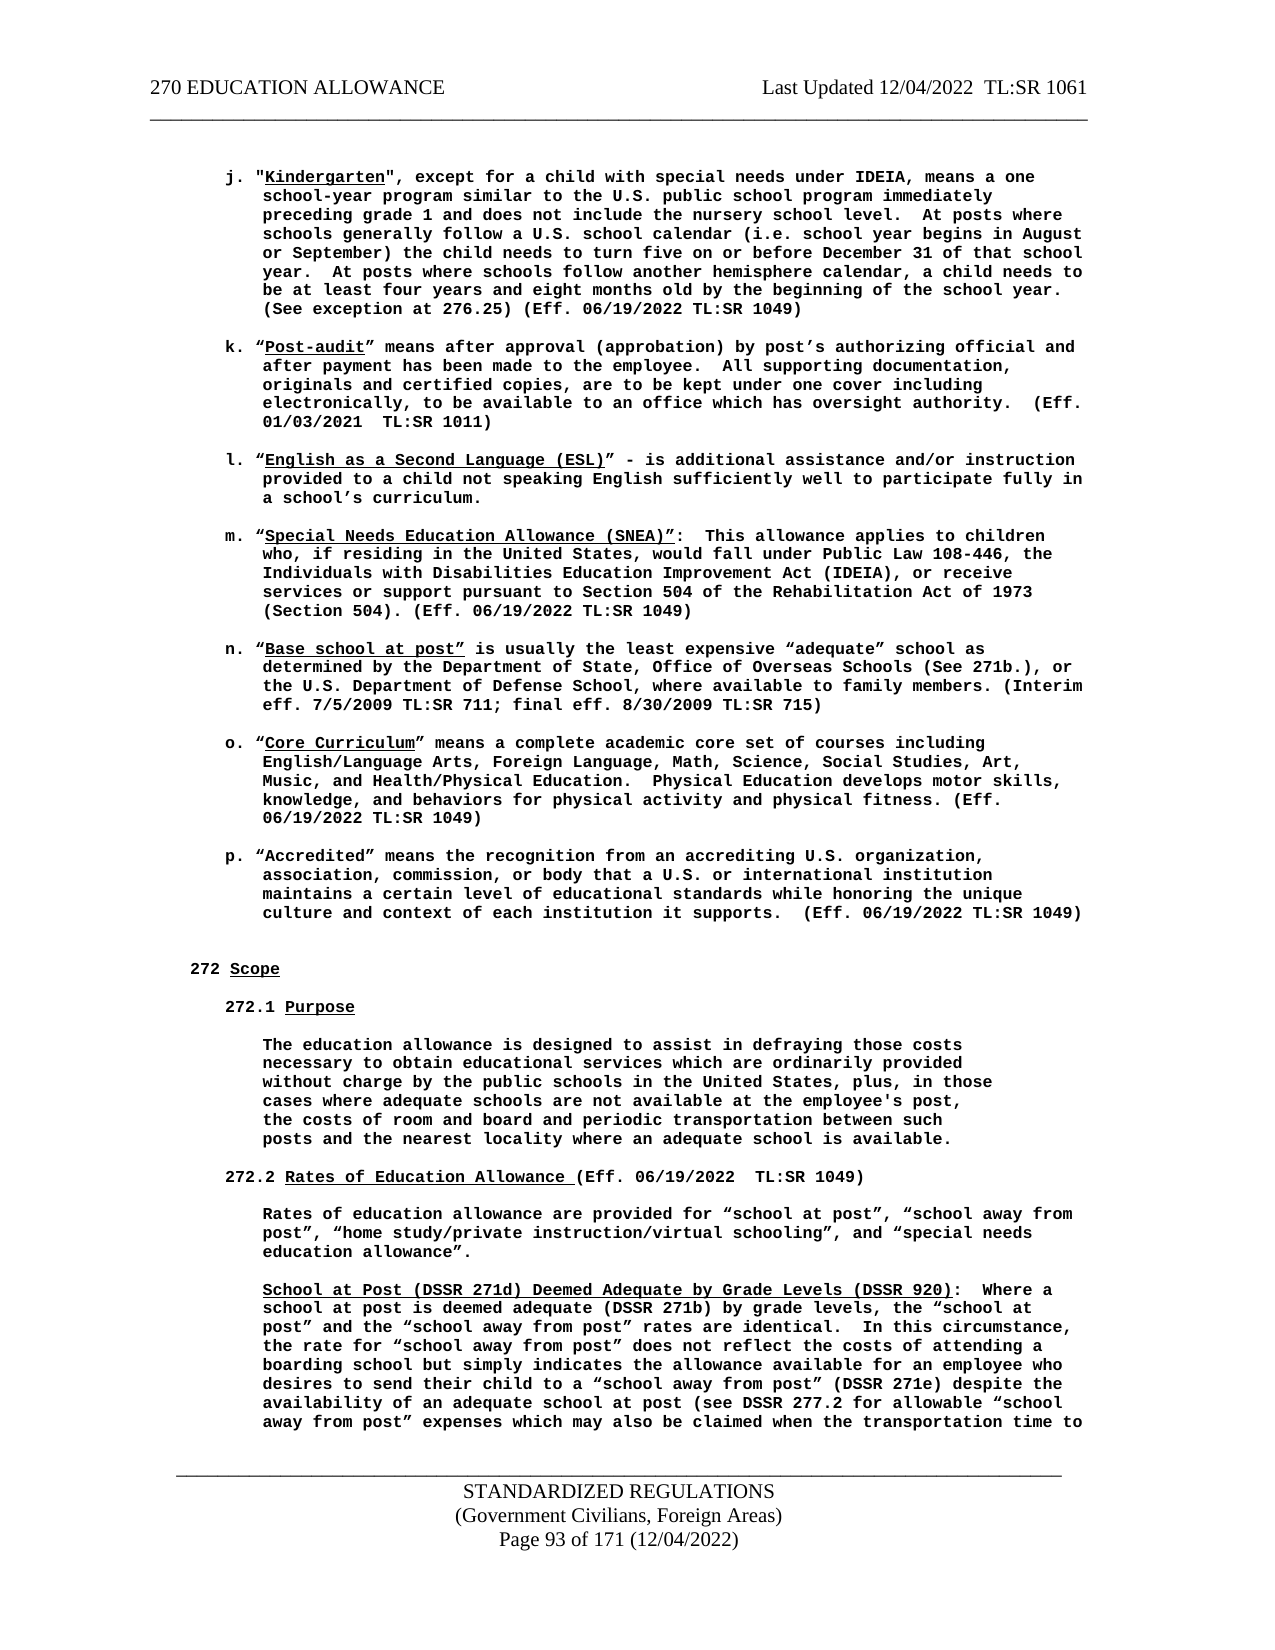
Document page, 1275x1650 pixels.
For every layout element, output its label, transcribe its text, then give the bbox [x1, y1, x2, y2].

text j. "Kindergarten", except for a child with special needs under IDEIA, means a one school-year program similar to the U.S. public school program immediately preceding grade 1 and does not include the nursery school level. At posts where schools generally follow a school calendar (i.e. school year begins in August or September) the child needs to turn five on or before December 31 of that school year. At posts where schools follow another hemisphere calendar, a child needs to be at least four years and eight months old by the beginning of the school year. (See exception at 276.25) (Eff. 06/19/2022 TL:SR 1049) [225, 169, 1087, 320]
text n. “Base school at post” is usually the least expensive “adequate” school as determined by the Department of State, Office of Overseas Schools (See 271b.), or the U.S. Department of Defense School, where available to family members. (Interim eff. 7/5/2009 TL:SR 711; final eff. 8/30/2009 TL:SR 715) [225, 640, 1087, 716]
text l. “English as a Second Language (ESL)” - is additional assistance and/or instruction provided to a child not speaking English sufficiently well to participate fully in a school’s curriculum. [225, 452, 1087, 508]
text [225, 1281, 1087, 1432]
text 272.1 Purpose [225, 998, 1087, 1017]
text k. “Post-audit” means after approval (approbation) by post’s authorizing official and after payment has been made to the employee. All supporting documentation, originals and certified copies, are to be kept under one cover including electronically, to be available to an office which has oversight authority. (Eff. 01/03/2021 TL:SR 1011) [225, 338, 1087, 433]
text m. “Special Needs Education Allowance (SNEA)”: This allowance applies to children who, if residing in the United States, would fall under Public Law 108-446, the Individuals with Disabilities Education Improvement Act (IDEIA), or receive services or support pursuant to Section 504 of the Rehabilitation Act of 1973 (Section 504). (Eff. 06/19/2022 TL:SR 1049) [225, 527, 1087, 621]
text The education allowance is designed to assist in defraying those costs necessary to obtain educational services which are ordinarily provided without charge by the public schools in the United States, plus, in those cases where adequate schools are not available at the employee's post, the costs of room and board and periodic transportation between such posts and the nearest locality where an adequate school is available. [262, 1036, 994, 1149]
text o. “Core Curriculum” means a complete academic core set of courses including English/Language Arts, Foreign Language, Math, Science, Social Studies, Art, Music, and Health/Physical Education. Physical Education develops motor skills, knowledge, and behaviors for physical activity and physical fitness. (Eff. 06/19/2022 TL:SR 1049) [225, 734, 1087, 829]
text 272.2 Rates of Education Allowance (Eff. 06/19/2022 TL:SR 1049) [225, 1168, 1087, 1187]
text 272 Scope [190, 961, 994, 979]
text p. “Accredited” means the recognition from an accrediting U.S. organization, association, commission, or body that a U.S. or international institution maintains a certain level of educational standards while honoring the unique culture and context of each institution it supports. (Eff. 06/19/2022 TL:SR 1049) [225, 848, 1087, 923]
text Rates of education allowance are provided for “school at post”, “school away from post”, “home study/private instruction/virtual schooling”, and “special needs education allowance”. [225, 1206, 1087, 1262]
